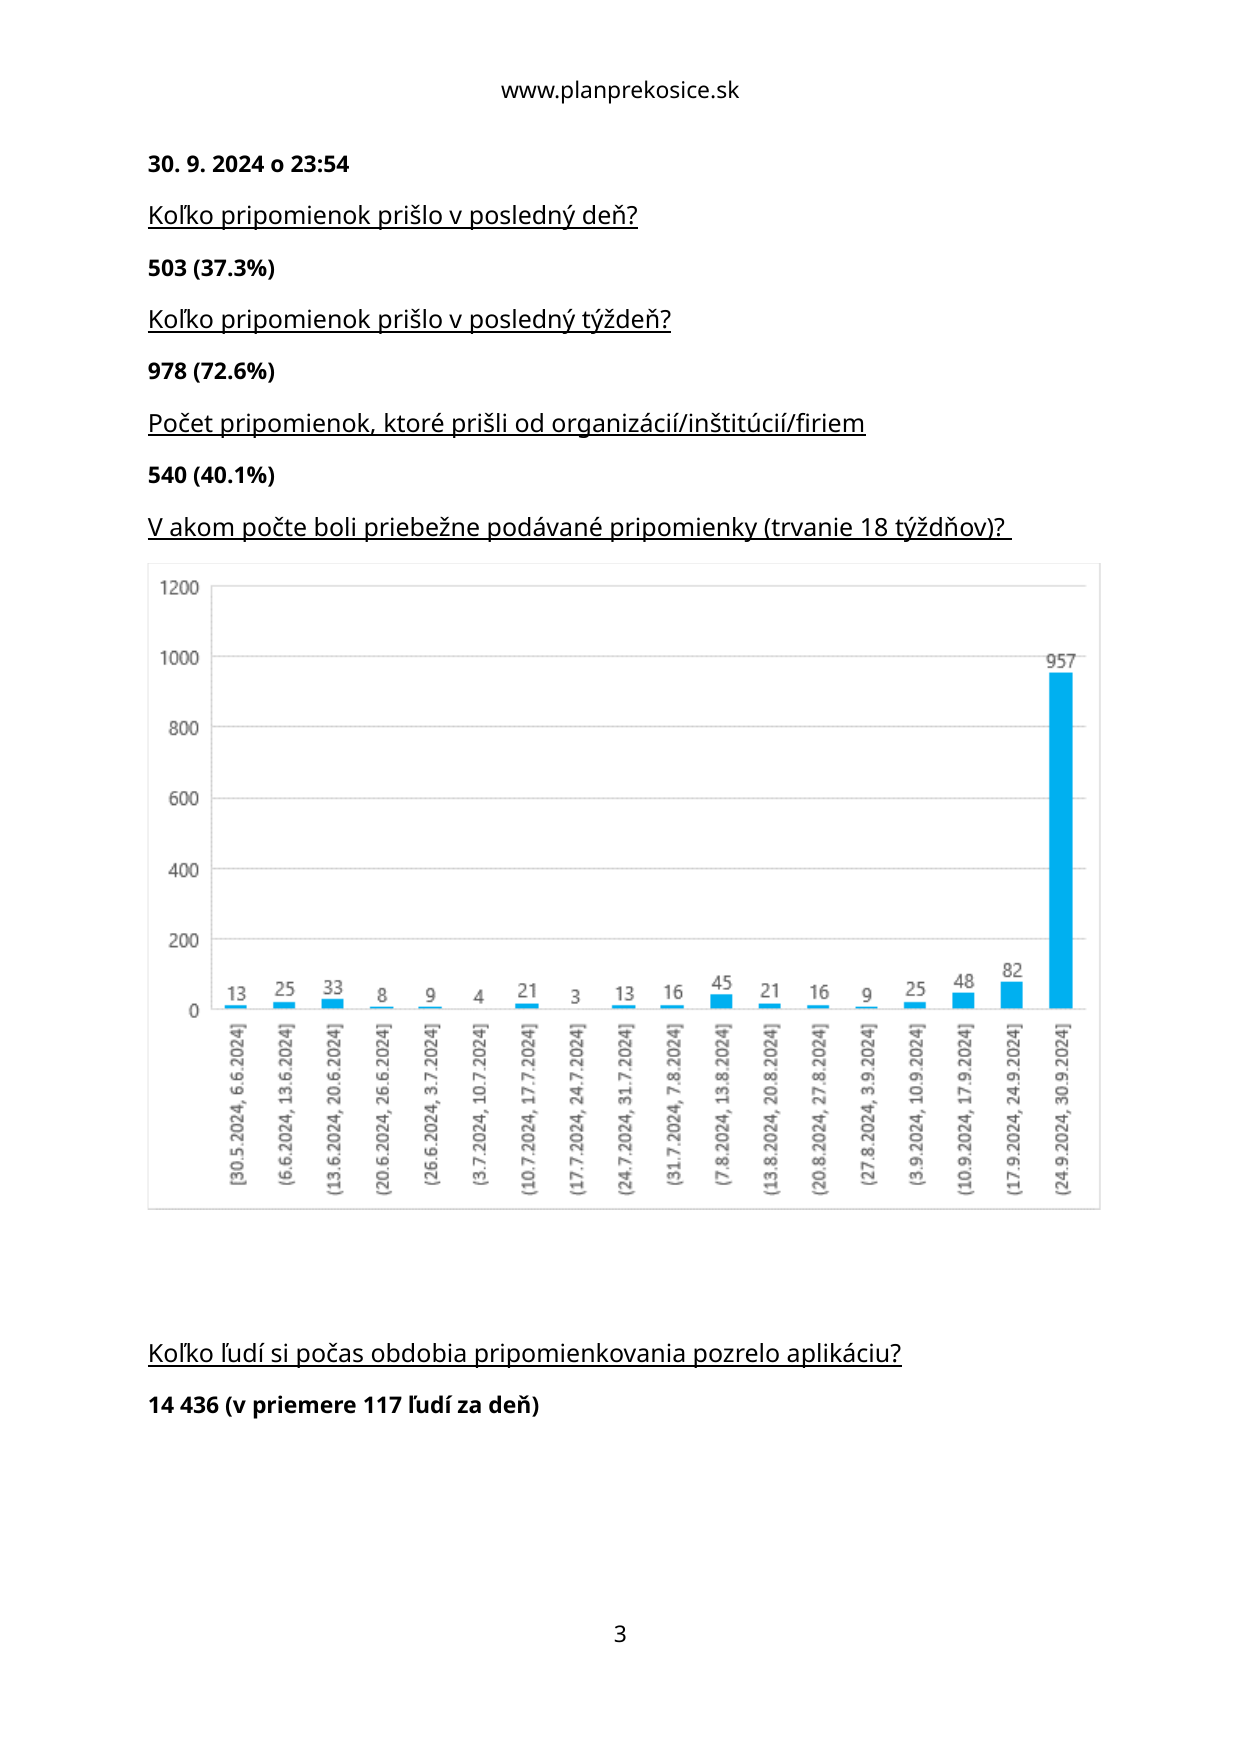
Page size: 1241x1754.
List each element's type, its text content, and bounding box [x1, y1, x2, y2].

text 30. 9. 2024 o 23:54 [148, 148, 1093, 179]
picture [147, 563, 1101, 1210]
text 540 (40.1%) [148, 459, 1093, 490]
text Koľko pripomienok prišlo v posledný deň? [148, 198, 1093, 232]
text 14 436 (v priemere 117 ľudí za deň) [148, 1389, 1093, 1421]
text 978 (72.6%) [148, 355, 1093, 387]
text Koľko pripomienok prišlo v posledný týždeň? [148, 302, 1093, 336]
text 503 (37.3%) [148, 251, 1093, 283]
text V akom počte boli priebežne podávané pripomienky (trvanie 18 týždňov)? [148, 509, 1093, 544]
text Počet pripomienok, ktoré prišli od organizácií/inštitúcií/firiem [148, 406, 1093, 440]
text Koľko ľudí si počas obdobia pripomienkovania pozrelo aplikáciu? [148, 1336, 1093, 1370]
